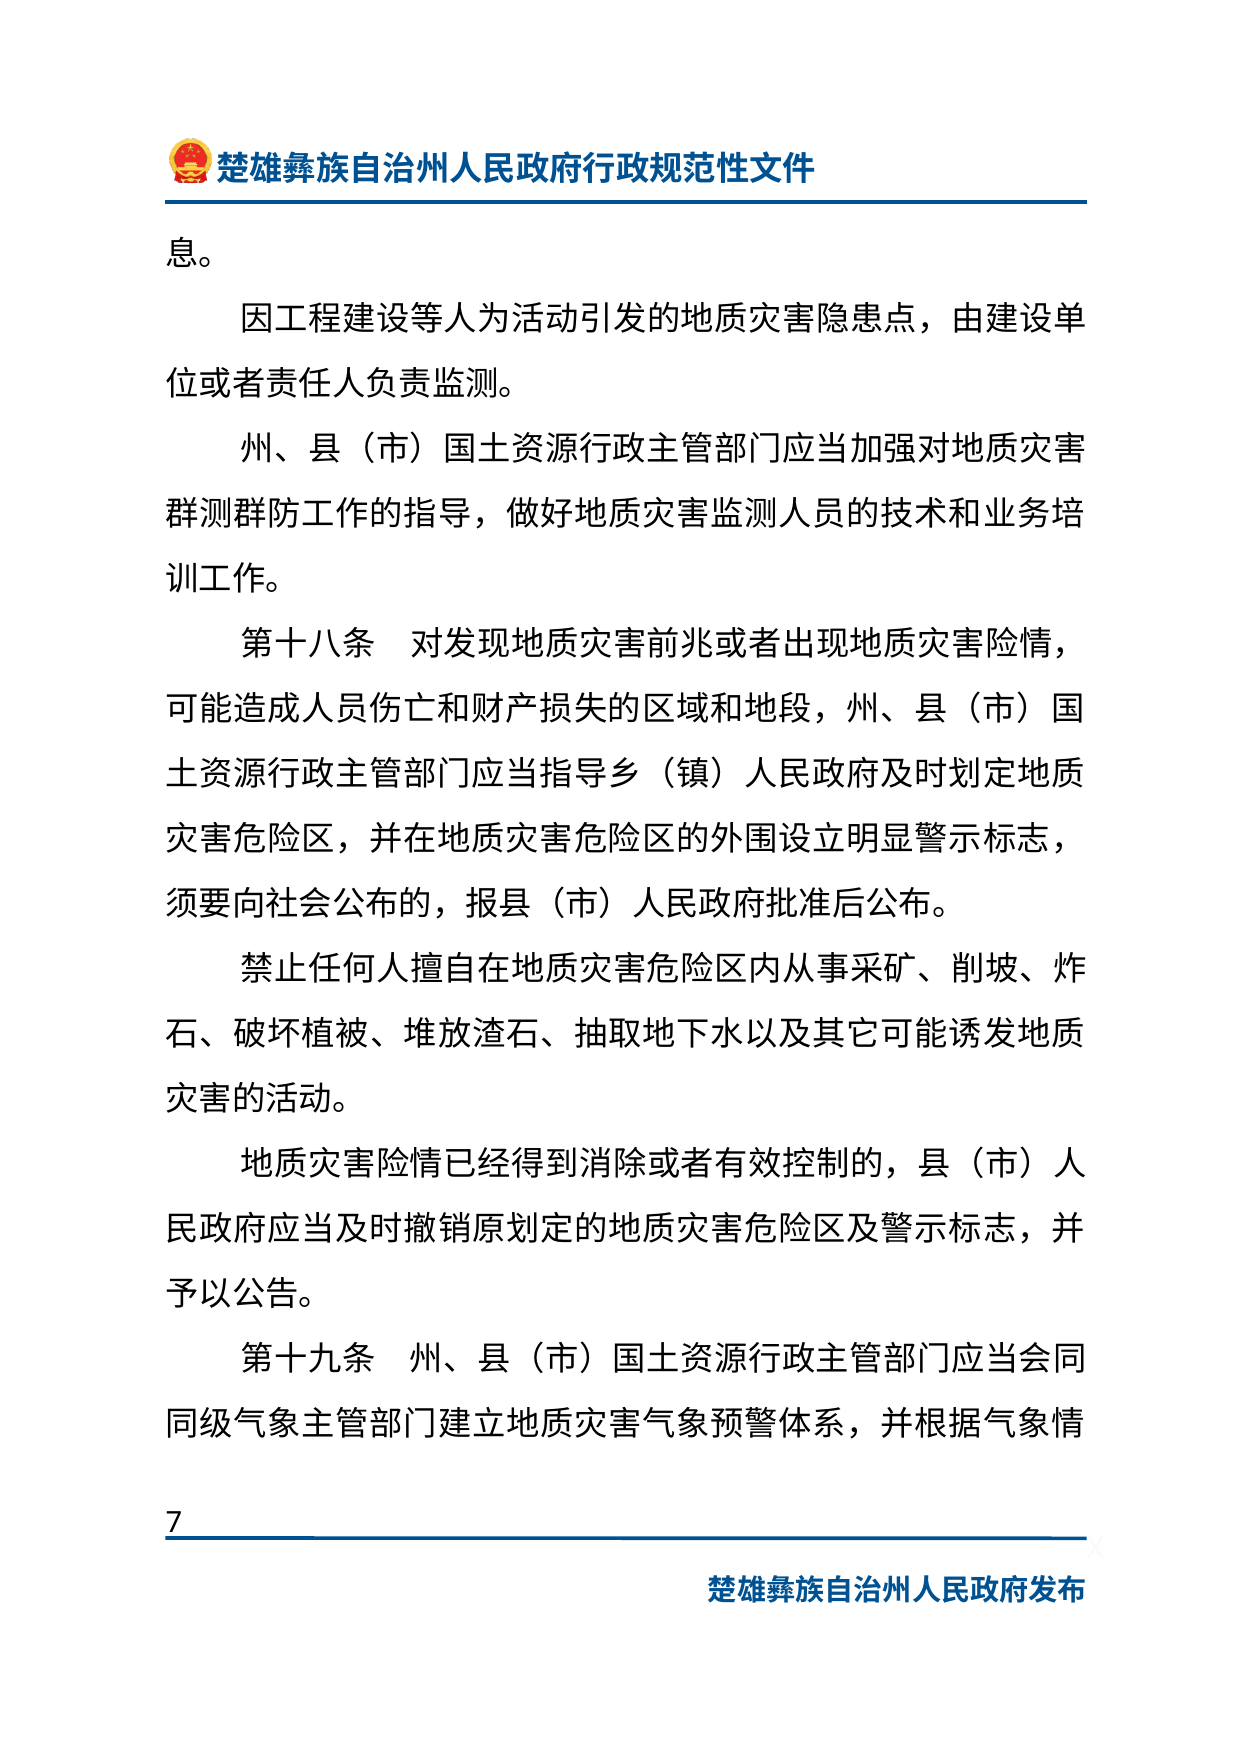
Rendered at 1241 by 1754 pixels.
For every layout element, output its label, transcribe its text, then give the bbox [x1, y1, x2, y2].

text 因工程建设等人为活动引发的地质灾害隐患点，由建设单位或者责任人负责监测。 [165, 284, 1087, 414]
text 第十九条 州、县（市）国土资源行政主管部门应当会同同级气象主管部门建立地质灾害气象预警体系，并根据气象情况联合向社会发布地质灾害预报。预报的内容包括地质灾害可能发生的时间、地点、成灾范围和影响程度。 [165, 1324, 1087, 1454]
text 第十八条 对发现地质灾害前兆或者出现地质灾害险情，可能造成人员伤亡和财产损失的区域和地段，州、县（市）国土资源行政主管部门应当指导乡（镇）人民政府及时划定地质灾害危险区，并在地质灾害危险区的外围设立明显警示标志，须要向社会公布的，报县（市）人民政府批准后公布。 [165, 609, 1087, 934]
text 禁止任何人擅自在地质灾害危险区内从事采矿、削坡、炸石、破坏植被、堆放渣石、抽取地下水以及其它可能诱发地质灾害的活动。 [165, 934, 1087, 1129]
picture [165, 136, 216, 187]
text 地质灾害险情已经得到消除或者有效控制的，县（市）人民政府应当及时撤销原划定的地质灾害危险区及警示标志，并予以公告。 [165, 1129, 1087, 1324]
text 鼓励单位和个人参与地质灾害监测，提供地质灾害前兆信息。 [165, 219, 1087, 284]
text 州、县（市）国土资源行政主管部门应当加强对地质灾害群测群防工作的指导，做好地质灾害监测人员的技术和业务培训工作。 [165, 414, 1087, 609]
